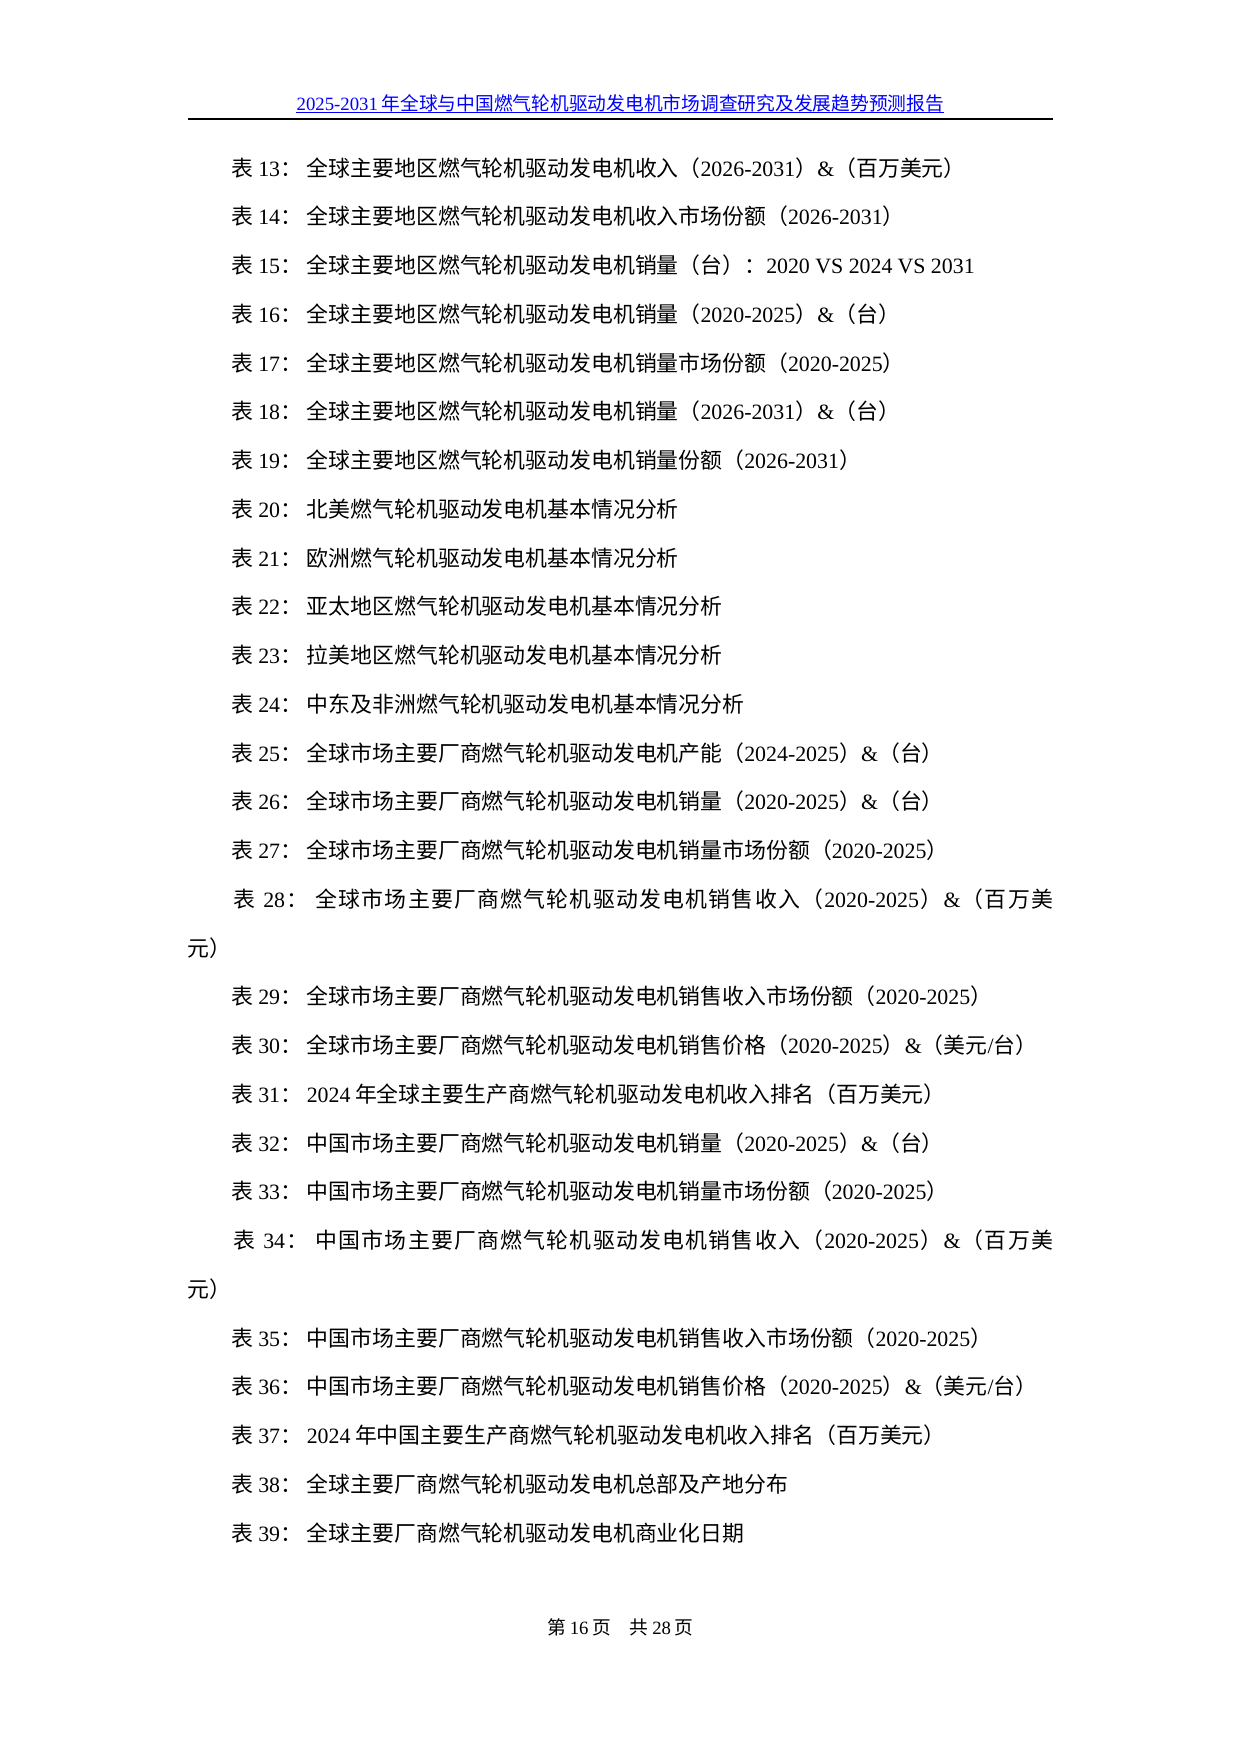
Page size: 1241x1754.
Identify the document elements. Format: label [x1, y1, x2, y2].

text [187, 150, 1053, 1548]
